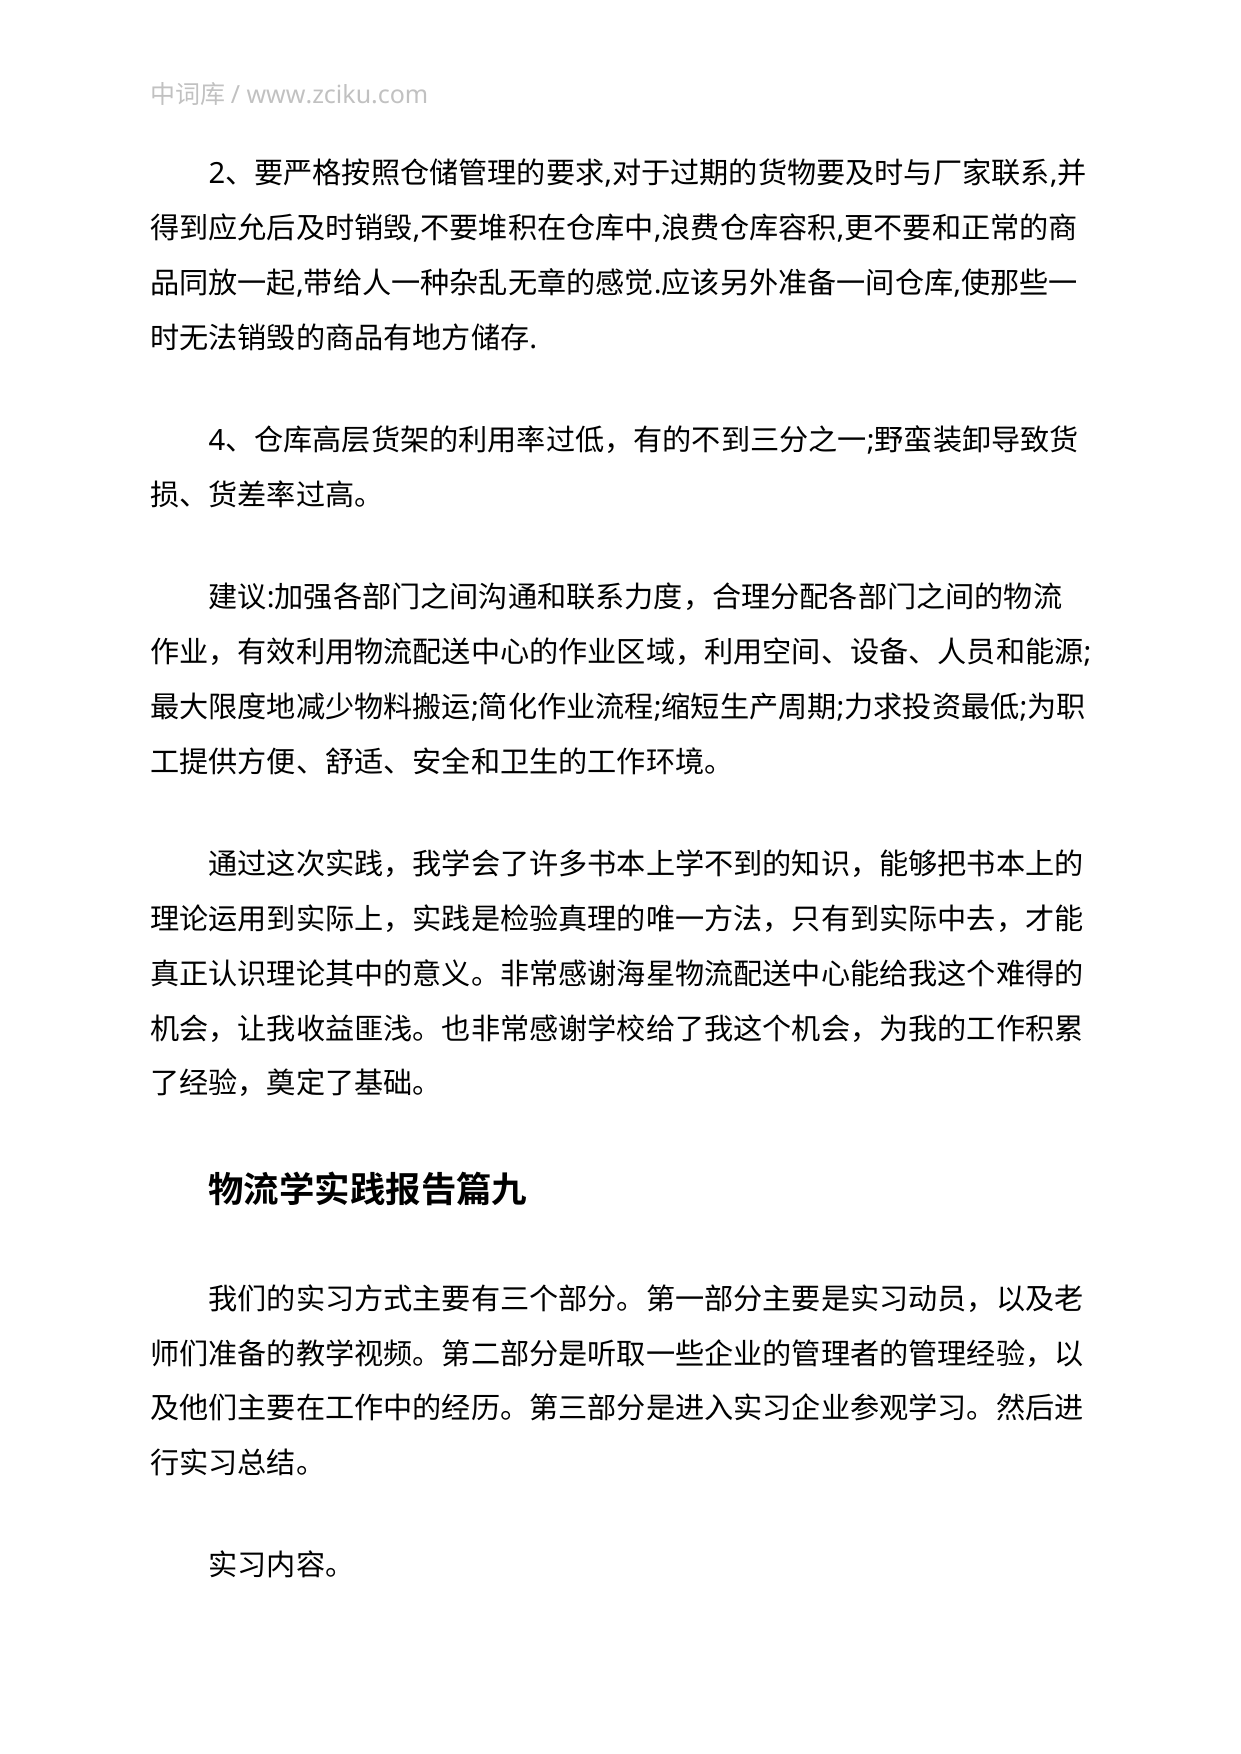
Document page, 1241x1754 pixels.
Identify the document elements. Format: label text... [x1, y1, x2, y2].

text 2、要严格按照仓储管理的要求,对于过期的货物要及时与厂家联系,并得到应允后及时销毁,不要堆积在仓库中,浪费仓库容积,更不要和正常的商品同放一起,带给人一种杂乱无章的感觉.应该另外准备一间仓库,使那些一时无法销毁的商品有地方储存. [150, 150, 1090, 357]
text 物流学实践报告篇九 [150, 1162, 1090, 1213]
text 建议:加强各部门之间沟通和联系力度，合理分配各部门之间的物流作业，有效利用物流配送中心的作业区域，利用空间、设备、人员和能源;最大限度地减少物料搬运;简化作业流程;缩短生产周期;力求投资最低;为职工提供方便、舒适、安全和卫生的工作环境。 [150, 574, 1090, 781]
text 通过这次实践，我学会了许多书本上学不到的知识，能够把书本上的理论运用到实际上，实践是检验真理的唯一方法，只有到实际中去，才能真正认识理论其中的意义。非常感谢海星物流配送中心能给我这个难得的机会，让我收益匪浅。也非常感谢学校给了我这个机会，为我的工作积累了经验，奠定了基础。 [150, 841, 1090, 1102]
text 4、仓库高层货架的利用率过低，有的不到三分之一;野蛮装卸导致货损、货差率过高。 [150, 417, 1090, 514]
text 实习内容。 [150, 1542, 1090, 1584]
text 我们的实习方式主要有三个部分。第一部分主要是实习动员，以及老师们准备的教学视频。第二部分是听取一些企业的管理者的管理经验，以及他们主要在工作中的经历。第三部分是进入实习企业参观学习。然后进行实习总结。 [150, 1275, 1090, 1482]
